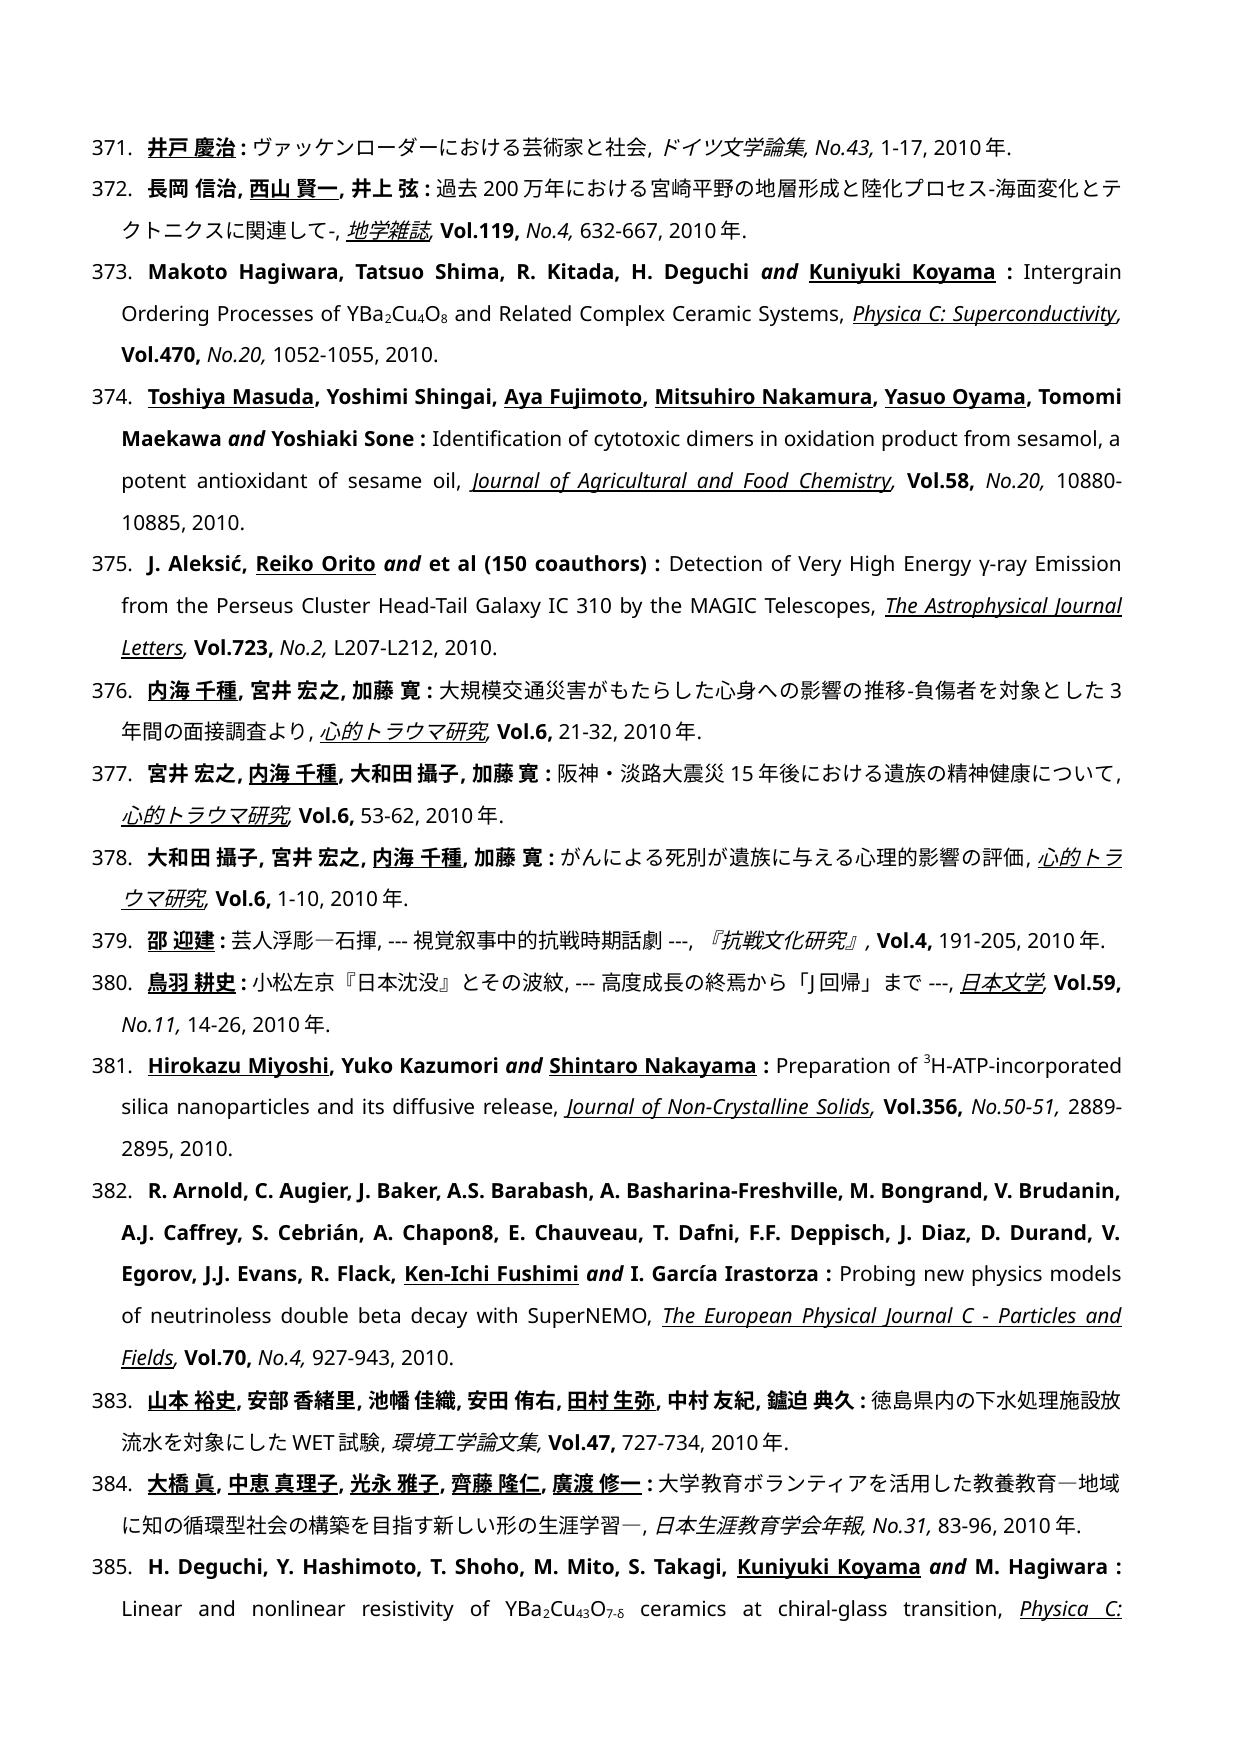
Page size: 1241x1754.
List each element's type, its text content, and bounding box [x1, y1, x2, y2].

list Hirokazu Miyoshi, Yuko Kazumori and Shintaro Nakayama : Preparation of 3H-ATP-incorporated silica nanoparticles and its diffusive release, Journal of Non-Crystalline Solids, Vol.356, No.50-51, 2889-2895, 2010. [92, 1044, 1122, 1169]
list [92, 1545, 1122, 1629]
list R. Arnold, C. Augier, J. Baker, A.S. Barabash, A. Basharina-Freshville, M. Bongrand, V. Brudanin, A.J. Caffrey, S. Cebrián, A. Chapon8, E. Chauveau, T. Dafni, F.F. Deppisch, J. Diaz, D. Durand, V. Egorov, J.J. Evans, R. Flack, Ken-Ichi Fushimi and I. García Irastorza : Probing new physics models of neutrinoless double beta decay with SuperNEMO, The European Physical Journal C - Particles and Fields, Vol.70, No.4, 927-943, 2010. [92, 1169, 1122, 1378]
list 宮井 宏之, 内海 千種, 大和田 攝子, 加藤 寛 : 阪神・淡路大震災15年後における遺族の精神健康について, 心的トラウマ研究, Vol.6, 53-62, 2010年. [92, 752, 1122, 835]
list 井戸 慶治 : ヴァッケンローダーにおける芸術家と社会, ドイツ文学論集, No.43, 1-17, 2010年. [92, 125, 1122, 167]
list 山本 裕史, 安部 香緒里, 池幡 佳織, 安田 侑右, 田村 生弥, 中村 友紀, 鑪迫 典久 : 徳島県内の下水処理施設放流水を対象にしたWET試験, 環境工学論文集, Vol.47, 727-734, 2010年. [92, 1378, 1122, 1462]
list Makoto Hagiwara, Tatsuo Shima, R. Kitada, H. Deguchi and Kuniyuki Koyama : Intergrain Ordering Processes of YBa2Cu4O8 and Related Complex Ceramic Systems, Physica C: Superconductivity, Vol.470, No.20, 1052-1055, 2010. [92, 250, 1122, 376]
list 長岡 信治, 西山 賢一, 井上 弦 : 過去200万年における宮崎平野の地層形成と陸化プロセス-海面変化とテクトニクスに関連して-, 地学雑誌, Vol.119, No.4, 632-667, 2010年. [92, 167, 1122, 250]
list 大橋 眞, 中恵 真理子, 光永 雅子, 齊藤 隆仁, 廣渡 修一 : 大学教育ボランティアを活用した教養教育―地域に知の循環型社会の構築を目指す新しい形の生涯学習―, 日本生涯教育学会年報, No.31, 83-96, 2010年. [92, 1462, 1122, 1545]
list 内海 千種, 宮井 宏之, 加藤 寛 : 大規模交通災害がもたらした心身への影響の推移-負傷者を対象とした3年間の面接調査より, 心的トラウマ研究, Vol.6, 21-32, 2010年. [92, 668, 1122, 752]
list 大和田 攝子, 宮井 宏之, 内海 千種, 加藤 寛 : がんによる死別が遺族に与える心理的影響の評価, 心的トラウマ研究, Vol.6, 1-10, 2010年. [92, 835, 1122, 919]
list J. Aleksić, Reiko Orito and et al (150 coauthors) : Detection of Very High Energy γ-ray Emission from the Perseus Cluster Head-Tail Galaxy IC 310 by the MAGIC Telescopes, The Astrophysical Journal Letters, Vol.723, No.2, L207-L212, 2010. [92, 543, 1122, 668]
list 邵 迎建 : 芸人浮彫―石揮, --- 視覚叙事中的抗戦時期話劇 ---, 『抗戦文化研究』, Vol.4, 191-205, 2010年. [92, 919, 1122, 961]
list 鳥羽 耕史 : 小松左京『日本沈没』とその波紋, --- 高度成長の終焉から「J回帰」まで ---, 日本文学, Vol.59, No.11, 14-26, 2010年. [92, 961, 1122, 1044]
list Toshiya Masuda, Yoshimi Shingai, Aya Fujimoto, Mitsuhiro Nakamura, Yasuo Oyama, Tomomi Maekawa and Yoshiaki Sone : Identification of cytotoxic dimers in oxidation product from sesamol, a potent antioxidant of sesame oil, Journal of Agricultural and Food Chemistry, Vol.58, No.20, 10880-10885, 2010. [92, 376, 1122, 543]
